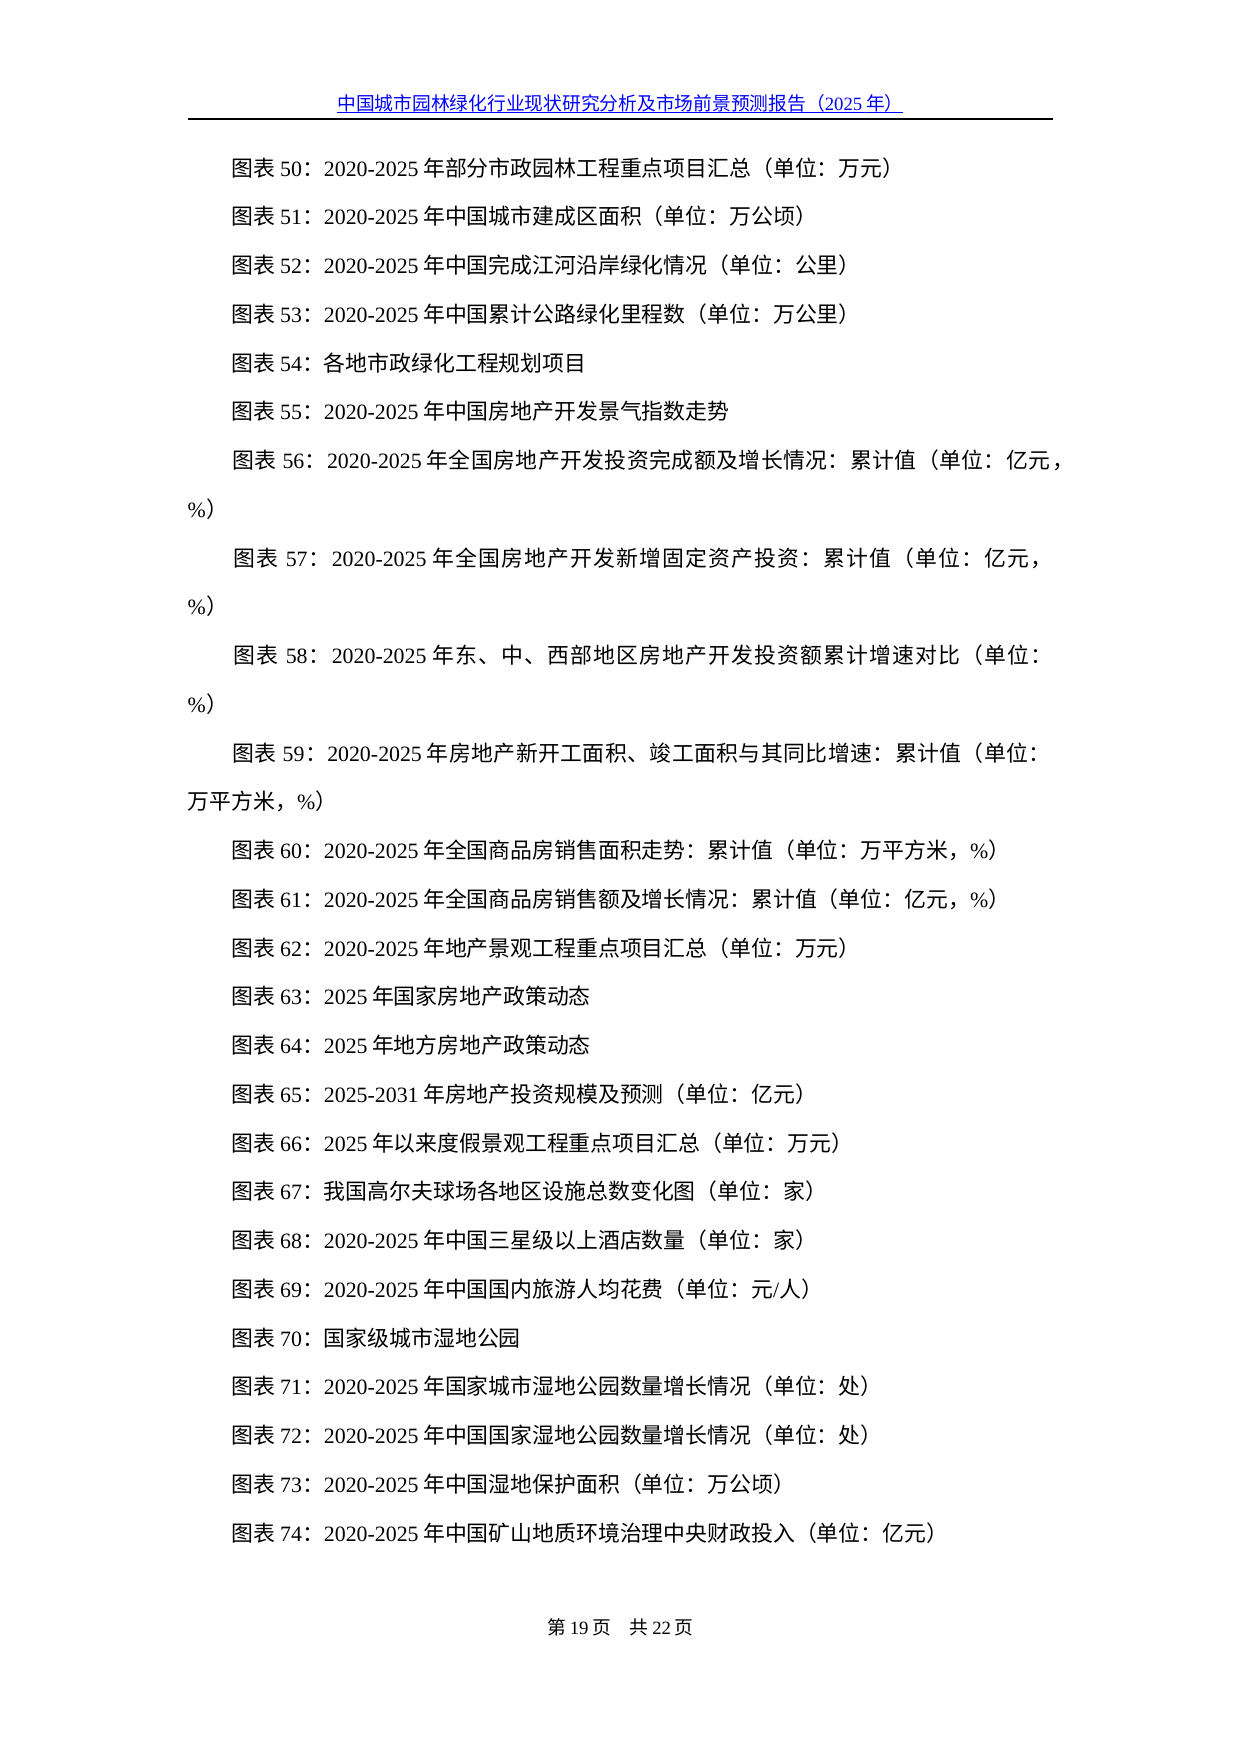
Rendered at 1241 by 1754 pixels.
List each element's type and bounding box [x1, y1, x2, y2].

text [187, 150, 1053, 1548]
